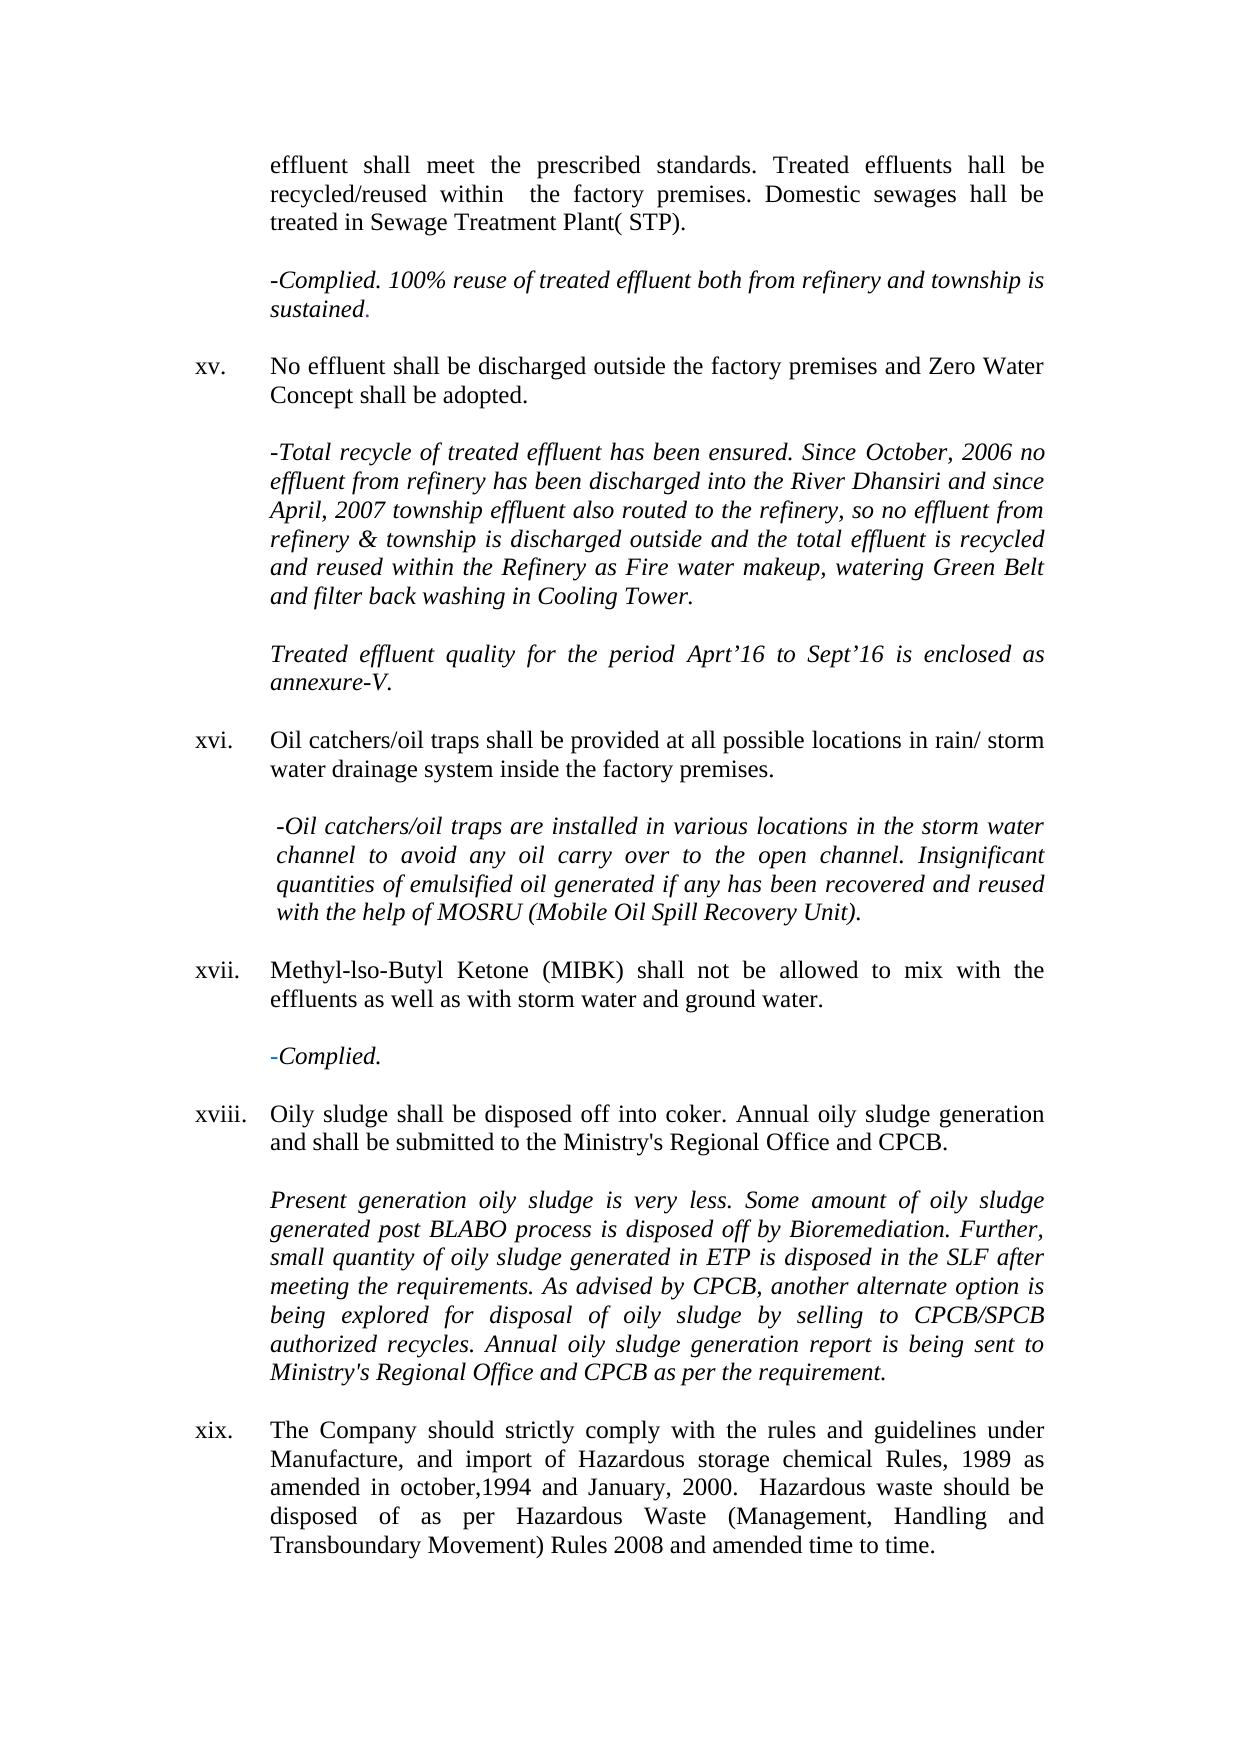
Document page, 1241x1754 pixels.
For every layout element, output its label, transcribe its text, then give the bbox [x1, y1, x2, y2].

text -Total recycle of treated effluent has been ensured. Since October, 2006 no effluent from refinery has been discharged into the River Dhansiri and since April, 2007 township effluent also routed to the refinery, so no effluent from refinery & township is discharged outside and the total effluent is recycled and reused within the Refinery as Fire water makeup, watering Green Belt and filter back washing in Cooling Tower. [270, 437, 1045, 610]
text xv. No effluent shall be discharged outside the factory premises and Zero Water Concept shall be adopted. [195, 351, 1045, 409]
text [195, 150, 1045, 236]
text -Complied. [195, 1041, 1045, 1070]
text xix. The Company should strictly comply with the rules and guidelines under Manufacture, and import of Hazardous storage chemical Rules, 1989 as amended in october,1994 and January, 2000. Hazardous waste should be disposed of as per Hazardous Waste (Management, Handling and Transboundary Movement) Rules 2008 and amended time to time. [195, 1415, 1045, 1559]
text -Oil catchers/oil traps are installed in various locations in the storm water channel to avoid any oil carry over to the open channel. Insignificant quantities of emulsified oil generated if any has been recovered and reused with the help of MOSRU (Mobile Oil Spill Recovery Unit). [276, 811, 1045, 926]
text Present generation oily sludge is very less. Some amount of oily sludge generated post BLABO process is disposed off by Bioremediation. Further, small quantity of oily sludge generated in ETP is disposed in the SLF after meeting the requirements. As advised by CPCB, another alternate option is being explored for disposal of oily sludge by selling to CPCB/SPCB authorized recycles. Annual oily sludge generation report is being sent to Ministry's Regional Office and CPCB as per the requirement. [195, 1185, 1045, 1386]
text xviii. Oily sludge shall be disposed off into coker. Annual oily sludge generation and shall be submitted to the Ministry's Regional Office and CPCB. [195, 1099, 1045, 1156]
text -Complied. 100% reuse of treated effluent both from refinery and township is sustained. [270, 265, 1045, 322]
text xvii. Methyl-lso-Butyl Ketone (MIBK) shall not be allowed to mix with the effluents as well as with storm water and ground water. [195, 955, 1045, 1012]
text xvi. Oil catchers/oil traps shall be provided at all possible locations in rain/ storm water drainage system inside the factory premises. [195, 725, 1045, 782]
text Treated effluent quality for the period Aprt’16 to Sept’16 is enclosed as annexure-V. [270, 639, 1045, 696]
